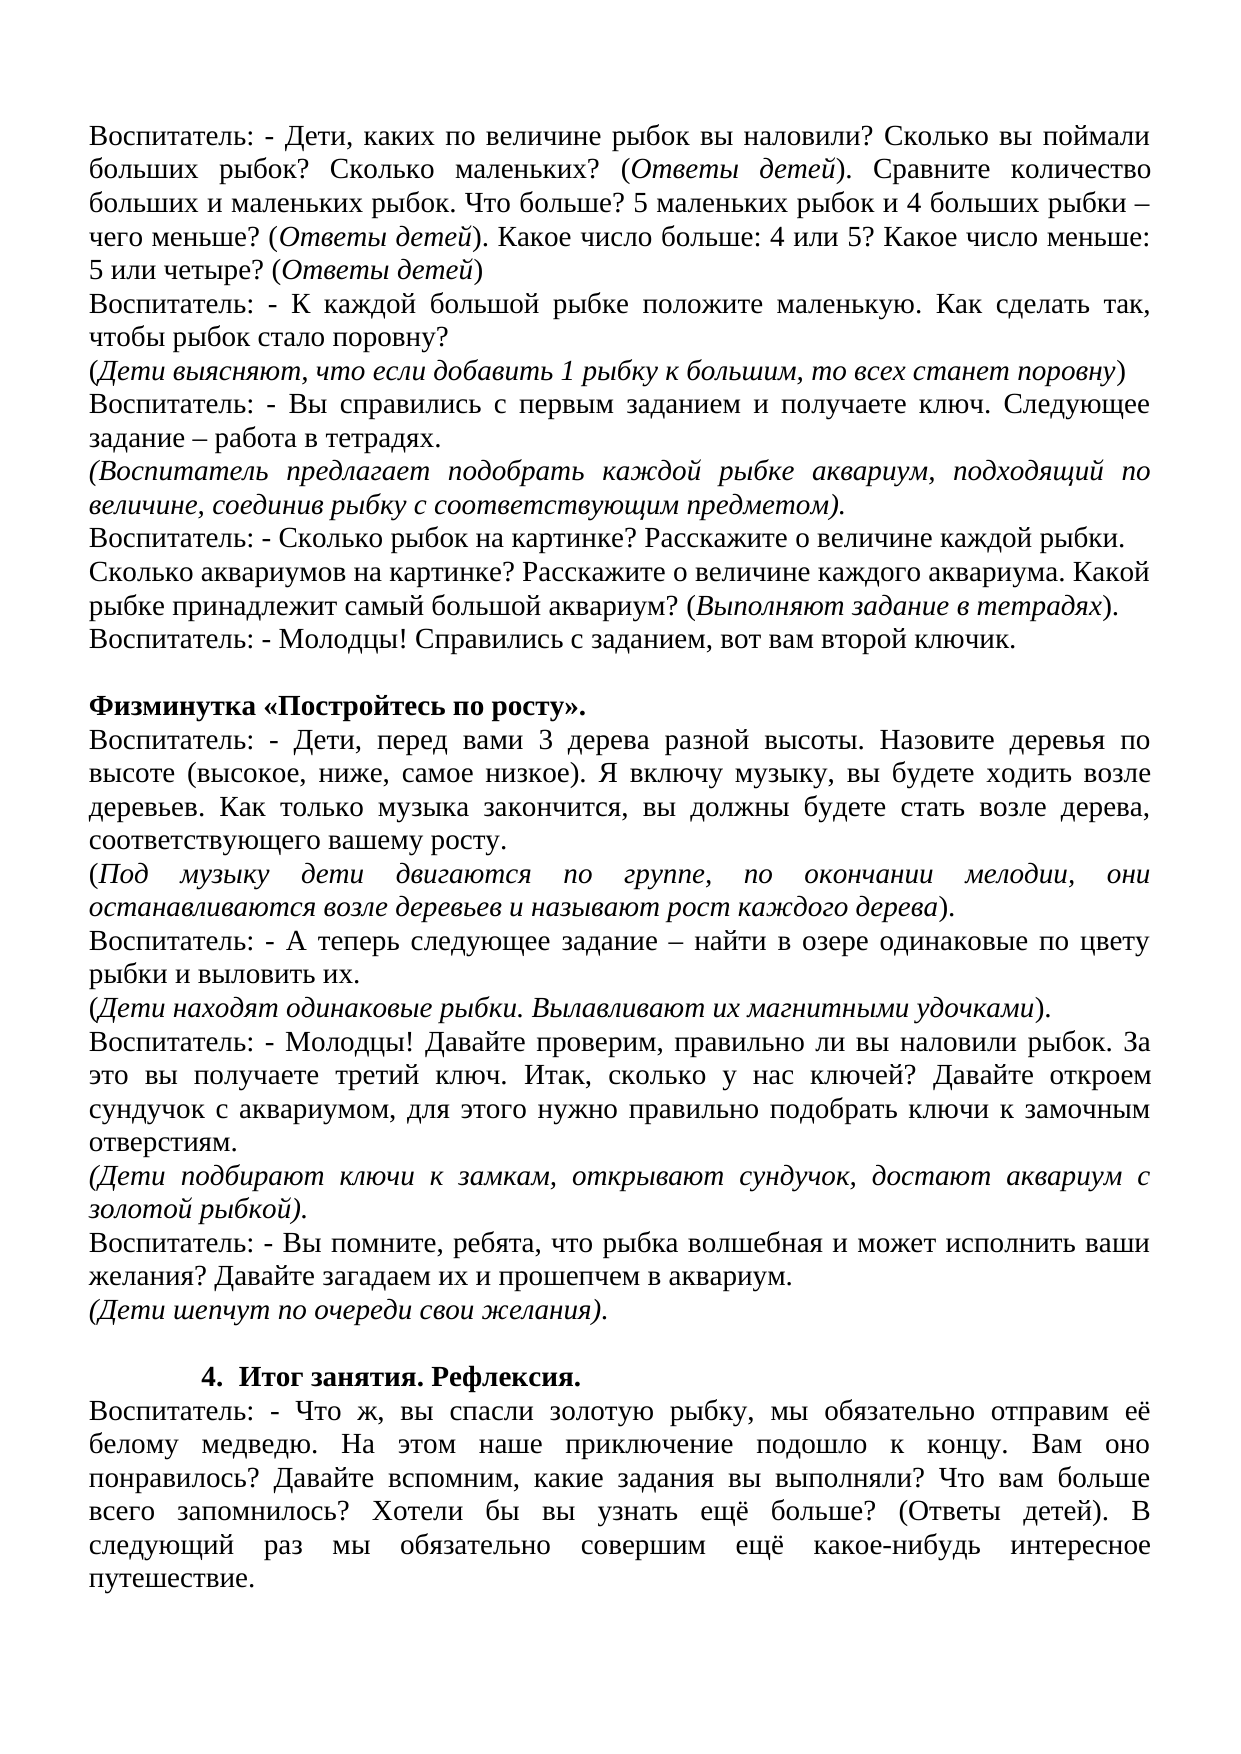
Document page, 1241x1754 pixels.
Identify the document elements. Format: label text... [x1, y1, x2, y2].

text Воспитатель: - Молодцы! Справились с заданием, вот вам второй ключик. [89, 621, 1152, 655]
list Итог занятия. Рефлексия. [201, 1359, 1152, 1393]
text (Дети подбирают ключи к замкам, открывают сундучок, достают аквариум с золотой рыбкой). [89, 1158, 1152, 1225]
text Воспитатель: - Вы помните, ребята, что рыбка волшебная и может исполнить ваши желания? Давайте загадаем их и прошепчем в аквариум. [89, 1225, 1152, 1292]
text (Дети выясняют, что если добавить 1 рыбку к большим, то всех станет поровну) [89, 353, 1152, 386]
text Воспитатель: - Дети, перед вами 3 дерева разной высоты. Назовите деревья по высоте (высокое, ниже, самое низкое). Я включу музыку, вы будете ходить возле деревьев. Как только музыка закончится, вы должны будете стать возле дерева, соответствующего вашему росту. [89, 722, 1152, 856]
text Воспитатель: - Дети, каких по величине рыбок вы наловили? Сколько вы поймали больших рыбок? Сколько маленьких? (Ответы детей). Сравните количество больших и маленьких рыбок. Что больше? 5 маленьких рыбок и 4 больших рыбки – чего меньше? (Ответы детей). Какое число больше: 4 или 5? Какое число меньше: 5 или четыре? (Ответы детей) [89, 118, 1152, 286]
text Воспитатель: - Вы справились с первым заданием и получаете ключ. Следующее задание – работа в тетрадях. [89, 386, 1152, 453]
text Воспитатель: - Молодцы! Давайте проверим, правильно ли вы наловили рыбок. За это вы получаете третий ключ. Итак, сколько у нас ключей? Давайте откроем сундучок с аквариумом, для этого нужно правильно подобрать ключи к замочным отверстиям. [89, 1024, 1152, 1158]
text (Дети находят одинаковые рыбки. Вылавливают их магнитными удочками). [89, 990, 1152, 1024]
text Воспитатель: - К каждой большой рыбке положите маленькую. Как сделать так, чтобы рыбок стало поровну? [89, 286, 1152, 353]
text (Дети шепчут по очереди свои желания). [89, 1292, 1152, 1326]
text Воспитатель: - Сколько рыбок на картинке? Расскажите о величине каждой рыбки. Сколько аквариумов на картинке? Расскажите о величине каждого аквариума. Какой рыбке принадлежит самый большой аквариум? (Выполняют задание в тетрадях). [89, 521, 1152, 621]
text (Воспитатель предлагает подобрать каждой рыбке аквариум, подходящий по величине, соединив рыбку с соответствующим предметом). [89, 453, 1152, 521]
text Воспитатель: - Что ж, вы спасли золотую рыбку, мы обязательно отправим её белому медведю. На этом наше приключение подошло к концу. Вам оно понравилось? Давайте вспомним, какие задания вы выполняли? Что вам больше всего запомнилось? Хотели бы вы узнать ещё больше? (Ответы детей). В следующий раз мы обязательно совершим ещё какое-нибудь интересное путешествие. [89, 1393, 1152, 1594]
text (Под музыку дети двигаются по группе, по окончании мелодии, они останавливаются возле деревьев и называют рост каждого дерева). [89, 856, 1152, 923]
text Физминутка «Постройтесь по росту». [89, 688, 1152, 722]
text Воспитатель: - А теперь следующее задание – найти в озере одинаковые по цвету рыбки и выловить их. [89, 923, 1152, 990]
